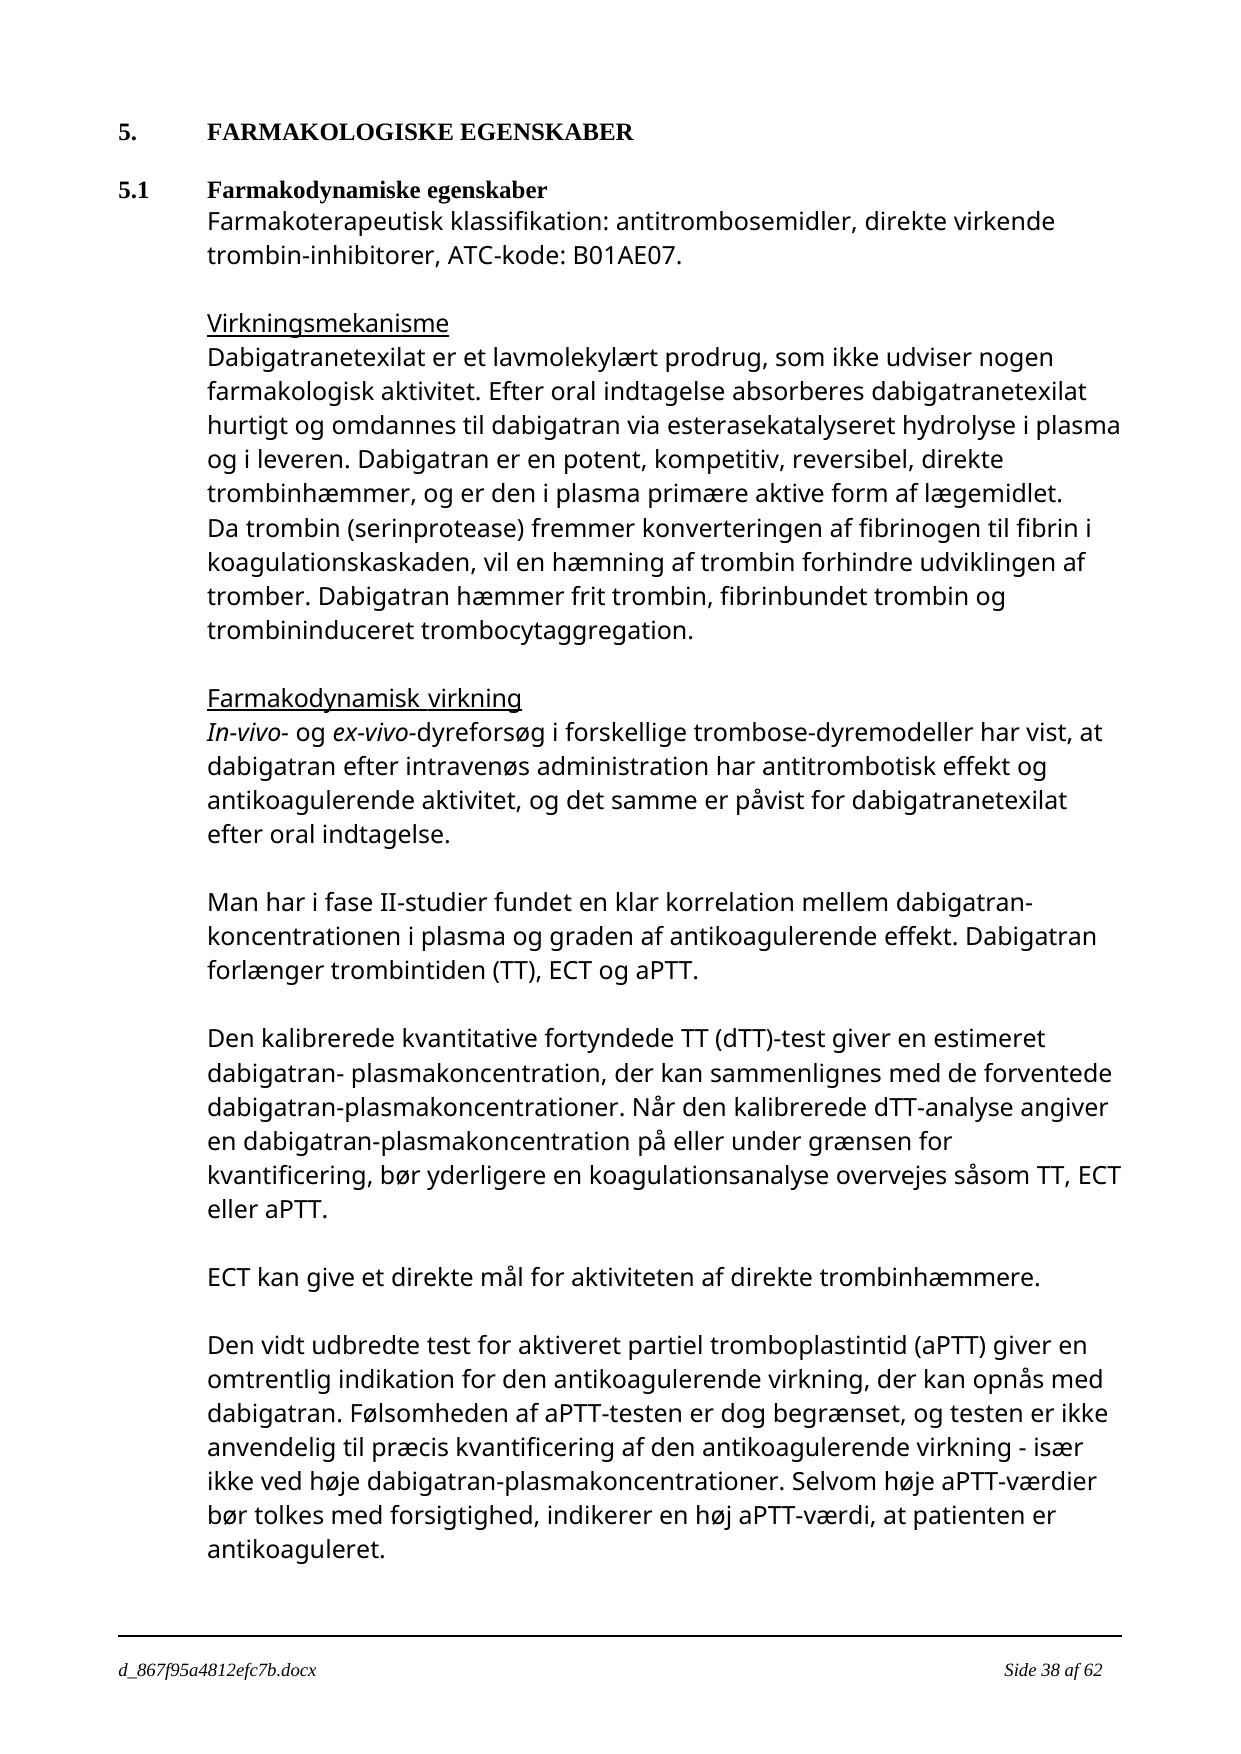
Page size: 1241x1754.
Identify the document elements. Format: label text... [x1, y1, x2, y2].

text Farmakoterapeutisk klassifikation: antitrombosemidler, direkte virkende trombin-inhibitorer, ATC-kode: B01AE07. [207, 204, 1122, 272]
text ECT kan give et direkte mål for aktiviteten af direkte trombinhæmmere. [207, 1259, 1122, 1294]
text Virkningsmekanisme [207, 306, 1122, 340]
text Dabigatranetexilat er et lavmolekylært prodrug, som ikke udviser nogen farmakologisk aktivitet. Efter oral indtagelse absorberes dabigatranetexilat hurtigt og omdannes til dabigatran via esterasekatalyseret hydrolyse i plasma og i leveren. Dabigatran er en potent, kompetitiv, reversibel, direkte trombinhæmmer, og er den i plasma primære aktive form af lægemidlet. [207, 340, 1122, 510]
text Den kalibrerede kvantitative fortyndede TT (dTT)-test giver en estimeret dabigatran- plasmakoncentration, der kan sammenlignes med de forventede dabigatran-plasmakoncentrationer. Når den kalibrerede dTT-analyse angiver en dabigatran-plasmakoncentration på eller under grænsen for kvantificering, bør yderligere en koagulationsanalyse overvejes såsom TT, ECT eller aPTT. [207, 1021, 1122, 1226]
text Farmakodynamisk virkning [207, 681, 1122, 714]
text Den vidt udbredte test for aktiveret partiel tromboplastintid (aPTT) giver en omtrentlig indikation for den antikoagulerende virkning, der kan opnås med dabigatran. Følsomheden af aPTT-testen er dog begrænset, og testen er ikke anvendelig til præcis kvantificering af den antikoagulerende virkning - især ikke ved høje dabigatran-plasmakoncentrationer. Selvom høje aPTT-værdier bør tolkes med forsigtighed, indikerer en høj aPTT-værdi, at patienten er antikoaguleret. [207, 1328, 1122, 1566]
text In-vivo- og ex-vivo-dyreforsøg i forskellige trombose-dyremodeller har vist, at dabigatran efter intravenøs administration har antitrombotisk effekt og antikoagulerende aktivitet, og det samme er påvist for dabigatranetexilat efter oral indtagelse. [207, 714, 1122, 851]
text Man har i fase II-studier fundet en klar korrelation mellem dabigatran-koncentrationen i plasma og graden af antikoagulerende effekt. Dabigatran forlænger trombintiden (TT), ECT og aPTT. [207, 885, 1122, 987]
text Da trombin (serinprotease) fremmer konverteringen af fibrinogen til fibrin i koagulationskaskaden, vil en hæmning af trombin forhindre udviklingen af tromber. Dabigatran hæmmer frit trombin, fibrinbundet trombin og trombininduceret trombocytaggregation. [207, 510, 1122, 646]
text 5. FARMAKOLOGISKE EGENSKABER [118, 117, 1122, 146]
text 5.1 Farmakodynamiske egenskaber [118, 175, 1122, 204]
